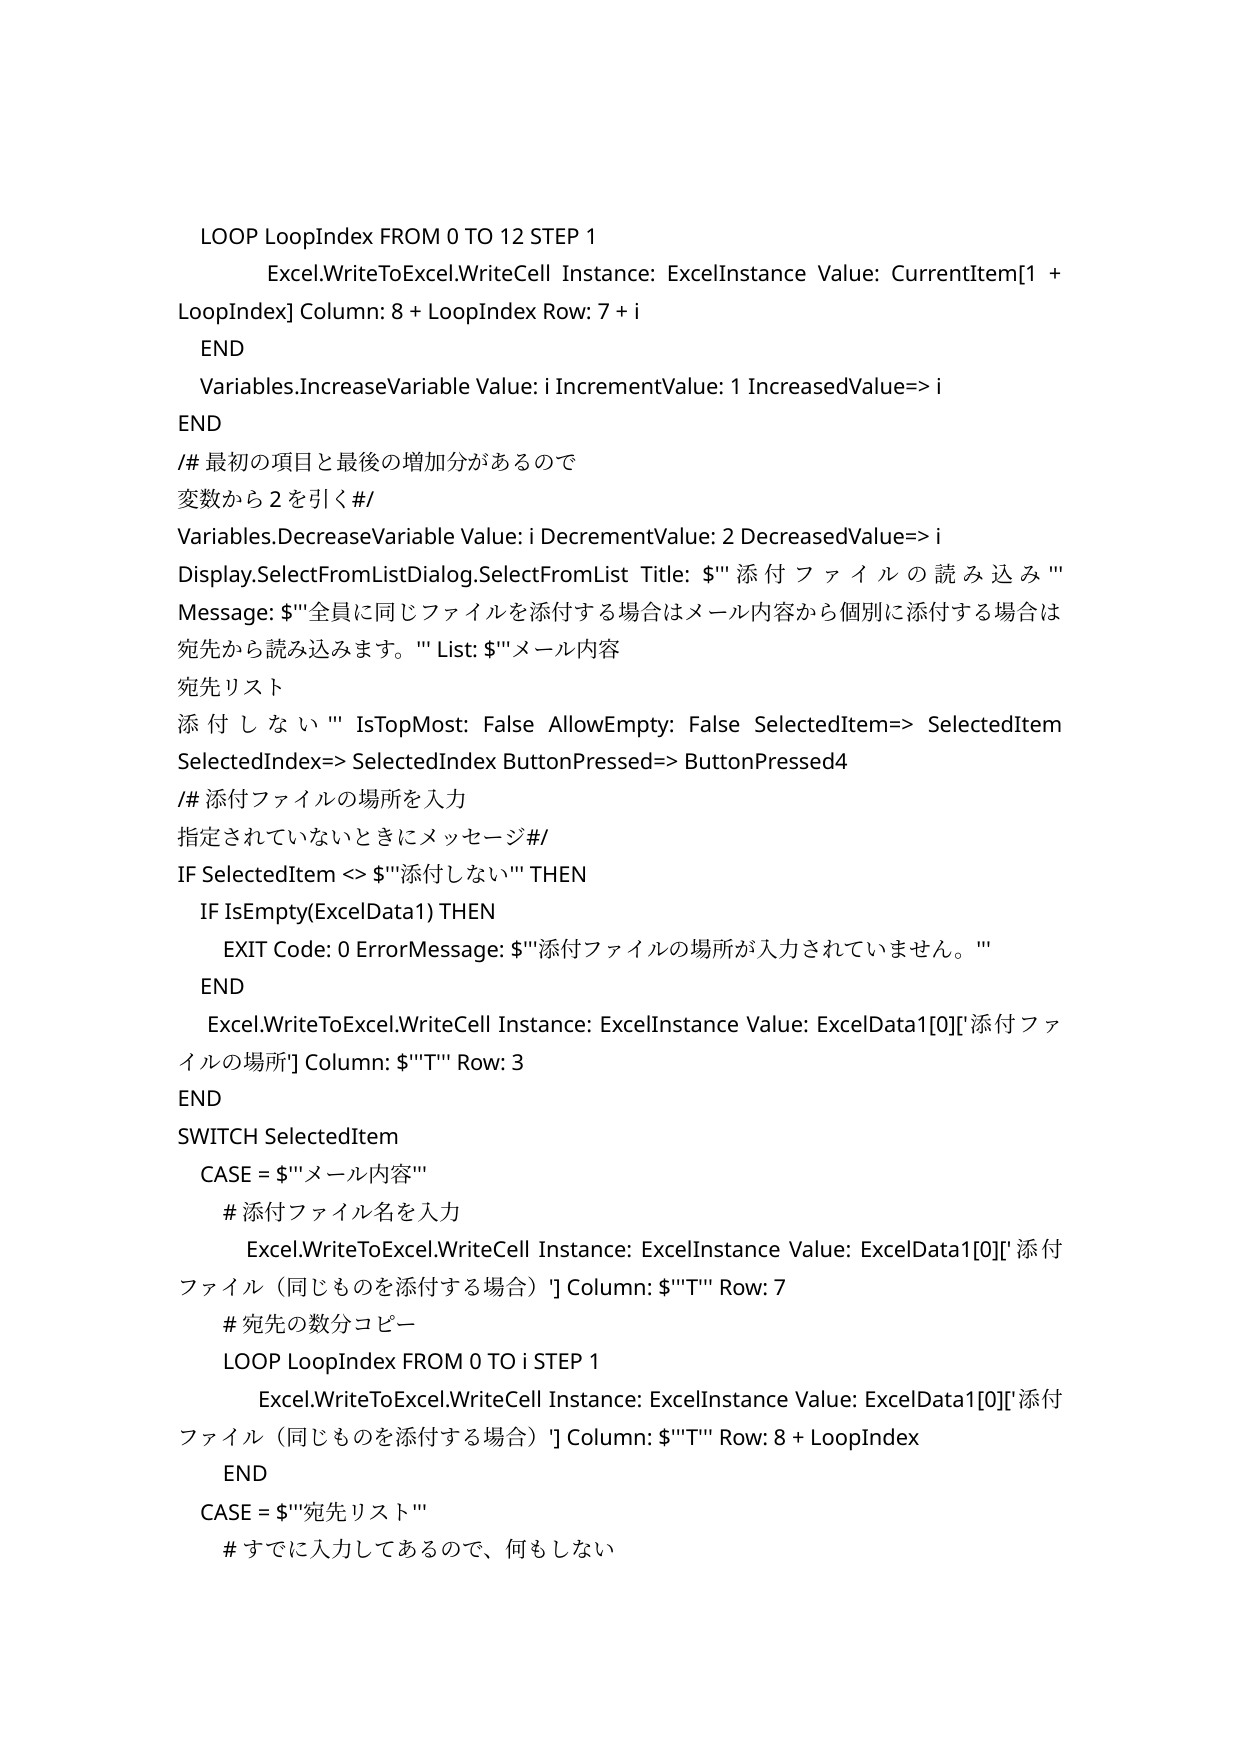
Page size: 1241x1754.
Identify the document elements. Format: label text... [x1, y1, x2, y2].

text END [177, 1079, 1063, 1117]
text Excel.WriteToExcel.WriteCell Instance: ExcelInstance Value: ExcelData1[0]['添付ファイル（同じものを添付する場合）'] Column: $'''T''' Row: 8 + LoopIndex [177, 1379, 1063, 1454]
text IF SelectedItem <> $'''添付しない''' THEN [177, 854, 1063, 892]
text END [177, 967, 1063, 1004]
text /# 添付ファイルの場所を入力 [177, 779, 1063, 817]
text 宛先リスト [177, 667, 1063, 704]
text /# 最初の項目と最後の増加分があるので [177, 442, 1063, 479]
text END [177, 1454, 1063, 1492]
text 変数から2を引く#/ [177, 479, 1063, 517]
text LOOP LoopIndex FROM 0 TO 12 STEP 1 [177, 217, 1063, 254]
text # 添付ファイル名を入力 [177, 1192, 1063, 1229]
text Variables.IncreaseVariable Value: i IncrementValue: 1 IncreasedValue=> i [177, 367, 1063, 404]
text CASE = $'''メール内容''' [177, 1154, 1063, 1192]
text 添付しない''' IsTopMost: False AllowEmpty: False SelectedItem=> SelectedItem SelectedIndex=> SelectedIndex ButtonPressed=> ButtonPressed4 [177, 704, 1063, 779]
text IF IsEmpty(ExcelData1) THEN [177, 892, 1063, 929]
text Excel.WriteToExcel.WriteCell Instance: ExcelInstance Value: ExcelData1[0]['添付ファイル（同じものを添付する場合）'] Column: $'''T''' Row: 7 [177, 1229, 1063, 1304]
text Excel.WriteToExcel.WriteCell Instance: ExcelInstance Value: CurrentItem[1 + LoopIndex] Column: 8 + LoopIndex Row: 7 + i [177, 254, 1063, 329]
text SWITCH SelectedItem [177, 1117, 1063, 1154]
text END [177, 404, 1063, 442]
text Variables.DecreaseVariable Value: i DecrementValue: 2 DecreasedValue=> i [177, 517, 1063, 554]
text 指定されていないときにメッセージ#/ [177, 817, 1063, 854]
text CASE = $'''宛先リスト''' [177, 1492, 1063, 1529]
text # すでに入力してあるので、何もしない [177, 1529, 1063, 1567]
text # 宛先の数分コピー [177, 1304, 1063, 1342]
text EXIT Code: 0 ErrorMessage: $'''添付ファイルの場所が入力されていません。''' [177, 929, 1063, 967]
text END [177, 329, 1063, 367]
text LOOP LoopIndex FROM 0 TO i STEP 1 [177, 1342, 1063, 1379]
text Excel.WriteToExcel.WriteCell Instance: ExcelInstance Value: ExcelData1[0]['添付ファイルの場所'] Column: $'''T''' Row: 3 [177, 1004, 1063, 1079]
text Display.SelectFromListDialog.SelectFromList Title: $'''添付ファイルの読み込み''' Message: $'''全員に同じファイルを添付する場合はメール内容から個別に添付する場合は宛先から読み込みます。''' List: $'''メール内容 [177, 554, 1063, 667]
